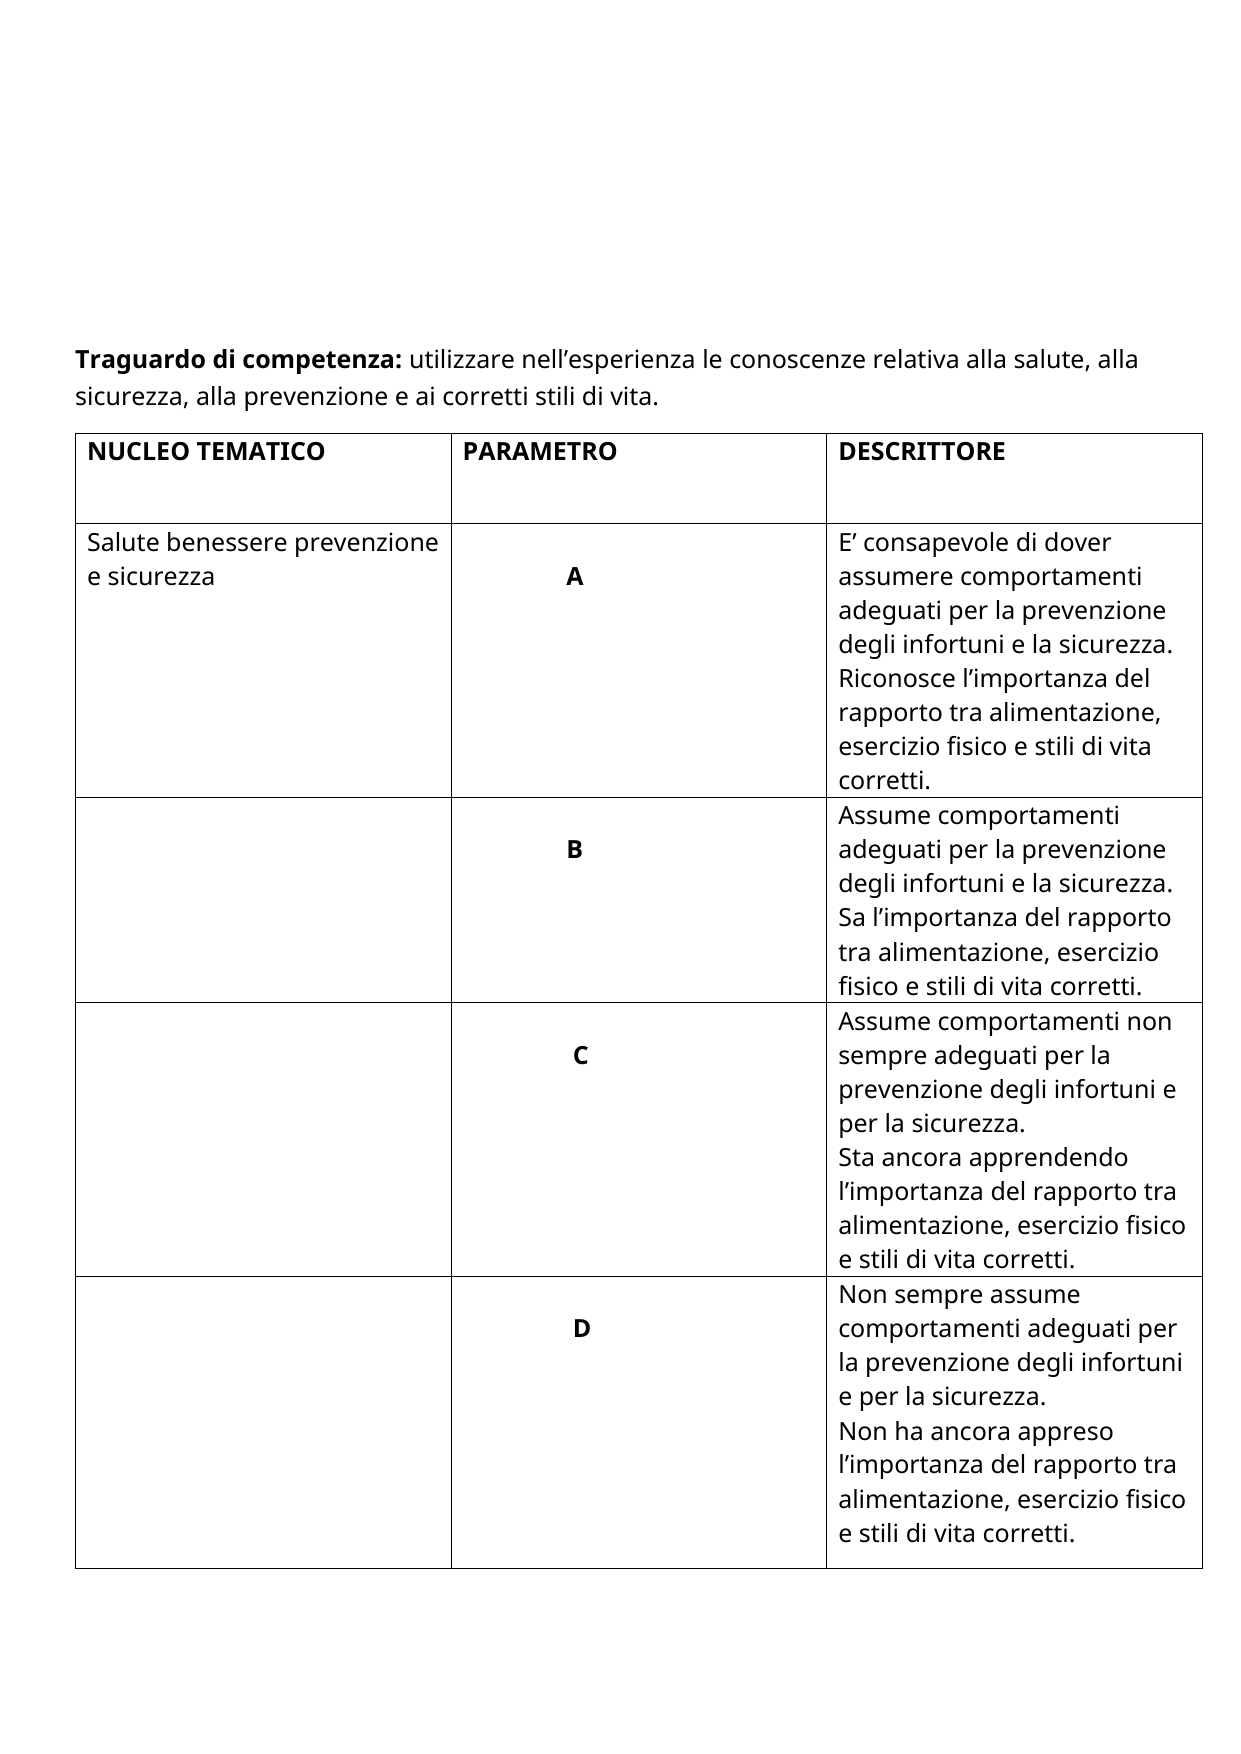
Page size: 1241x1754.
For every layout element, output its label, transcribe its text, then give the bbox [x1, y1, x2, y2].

table_header DESCRITTORE [827, 434, 1202, 523]
table_cell E’ consapevole di dover assumere comportamenti adeguati per la prevenzione degli infortuni e la sicurezza. Riconosce l’importanza del rapporto tra alimentazione, esercizio fisico e stili di vita corretti. [827, 524, 1202, 797]
table_cell [76, 1277, 451, 1567]
table_cell [76, 798, 451, 1002]
table_cell C [452, 1003, 826, 1276]
table_cell D [452, 1277, 826, 1567]
table_cell Non sempre assume comportamenti adeguati per la prevenzione degli infortuni e per la sicurezza. Non ha ancora appreso l’importanza del rapporto tra alimentazione, esercizio fisico e stili di vita corretti. [827, 1277, 1202, 1567]
table_cell B [452, 798, 826, 1002]
table_cell A [452, 524, 826, 797]
table_cell Assume comportamenti adeguati per la prevenzione degli infortuni e la sicurezza. Sa l’importanza del rapporto tra alimentazione, esercizio fisico e stili di vita corretti. [827, 798, 1202, 1002]
table_cell Salute benessere prevenzione e sicurezza [76, 524, 451, 797]
text Traguardo di competenza: utilizzare nell’esperienza le conoscenze relativa alla salute, alla sicurezza, alla prevenzione e ai corretti stili di vita. [75, 342, 1165, 413]
table_header NUCLEO TEMATICO [76, 434, 451, 523]
table_cell Assume comportamenti non sempre adeguati per la prevenzione degli infortuni e per la sicurezza. Sta ancora apprendendo l’importanza del rapporto tra alimentazione, esercizio fisico e stili di vita corretti. [827, 1003, 1202, 1276]
table_cell [76, 1003, 451, 1276]
table_header PARAMETRO [452, 434, 826, 523]
